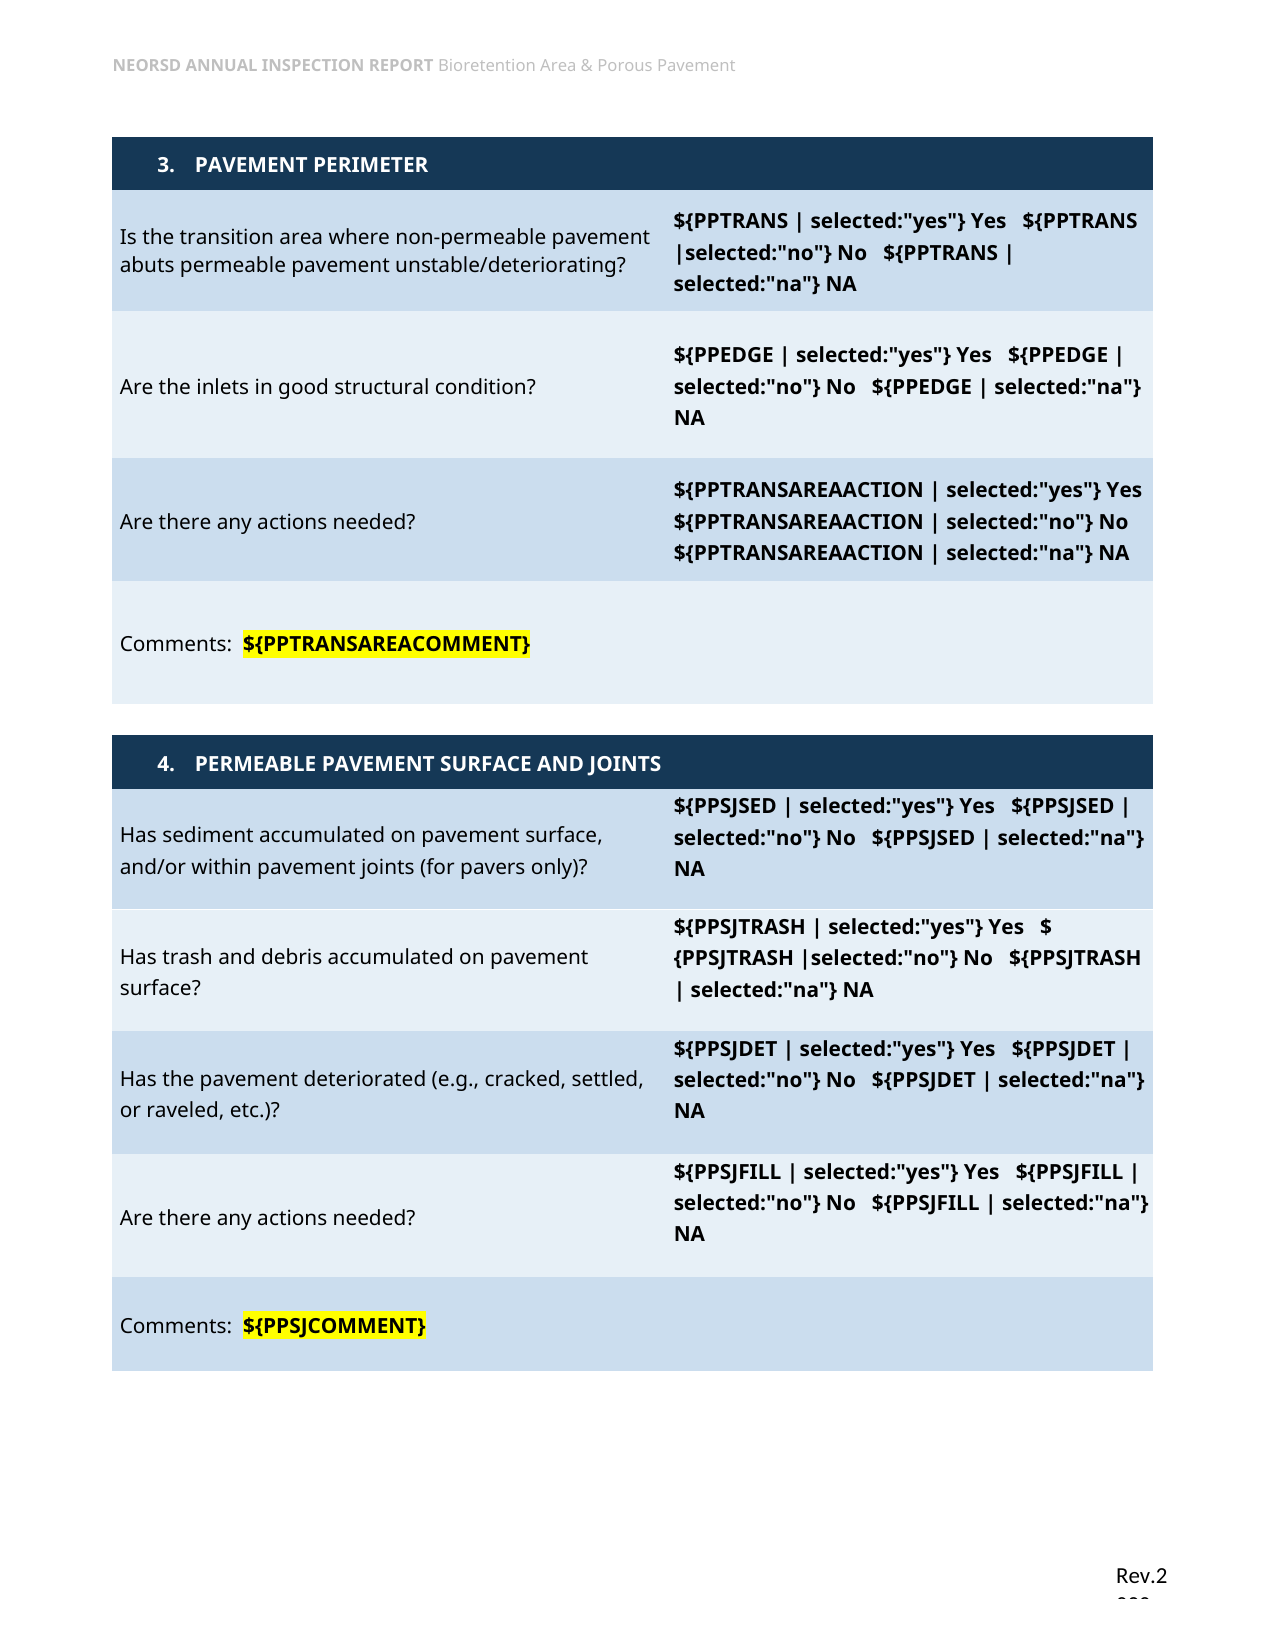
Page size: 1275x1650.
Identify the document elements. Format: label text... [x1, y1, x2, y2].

table_cell Comments: ${PPTRANSAREACOMMENT} [112, 581, 1153, 704]
table_header PAVEMENT PERIMETER [112, 137, 1153, 190]
table_cell Are there any actions needed? [112, 1154, 666, 1277]
table_cell ${PPTRANS | selected:"yes"} Yes ${PPTRANS |selected:"no"} No ${PPTRANS | selected:"na"} NA [666, 190, 1153, 311]
table_cell ${PPTRANSAREAACTION | selected:"yes"} Yes ${PPTRANSAREAACTION | selected:"no"} No ${PPTRANSAREAACTION | selected:"na"} NA [666, 458, 1153, 581]
table_cell Has trash and debris accumulated on pavement surface? [112, 910, 666, 1031]
table_cell Has sediment accumulated on pavement surface, and/or within pavement joints (for pavers only)? [112, 789, 666, 909]
table_cell Comments: ${PPSJCOMMENT} [112, 1277, 1153, 1371]
table_cell Are there any actions needed? [112, 458, 666, 581]
table_cell Are the inlets in good structural condition? [112, 311, 666, 458]
table_header PERMEABLE PAVEMENT SURFACE AND JOINTS [112, 735, 1153, 789]
table_cell ${PPSJDET | selected:"yes"} Yes ${PPSJDET |selected:"no"} No ${PPSJDET | selected:"na"} NA [666, 1031, 1153, 1154]
table_cell Has the pavement deteriorated (e.g., cracked, settled, or raveled, etc.)? [112, 1031, 666, 1154]
table_cell ${PPSJFILL | selected:"yes"} Yes ${PPSJFILL |selected:"no"} No ${PPSJFILL | selected:"na"} NA [666, 1154, 1153, 1277]
table_cell ${PPSJSED | selected:"yes"} Yes ${PPSJSED |selected:"no"} No ${PPSJSED | selected:"na"} NA [666, 789, 1153, 909]
table_cell Is the transition area where non-permeable pavement abuts permeable pavement unstable/deteriorating? [112, 190, 666, 311]
table_cell ${PPSJTRASH | selected:"yes"} Yes ${PPSJTRASH |selected:"no"} No ${PPSJTRASH | selected:"na"} NA [666, 910, 1153, 1031]
table_cell ${PPEDGE | selected:"yes"} Yes ${PPEDGE |selected:"no"} No ${PPEDGE | selected:"na"} NA [666, 311, 1153, 458]
